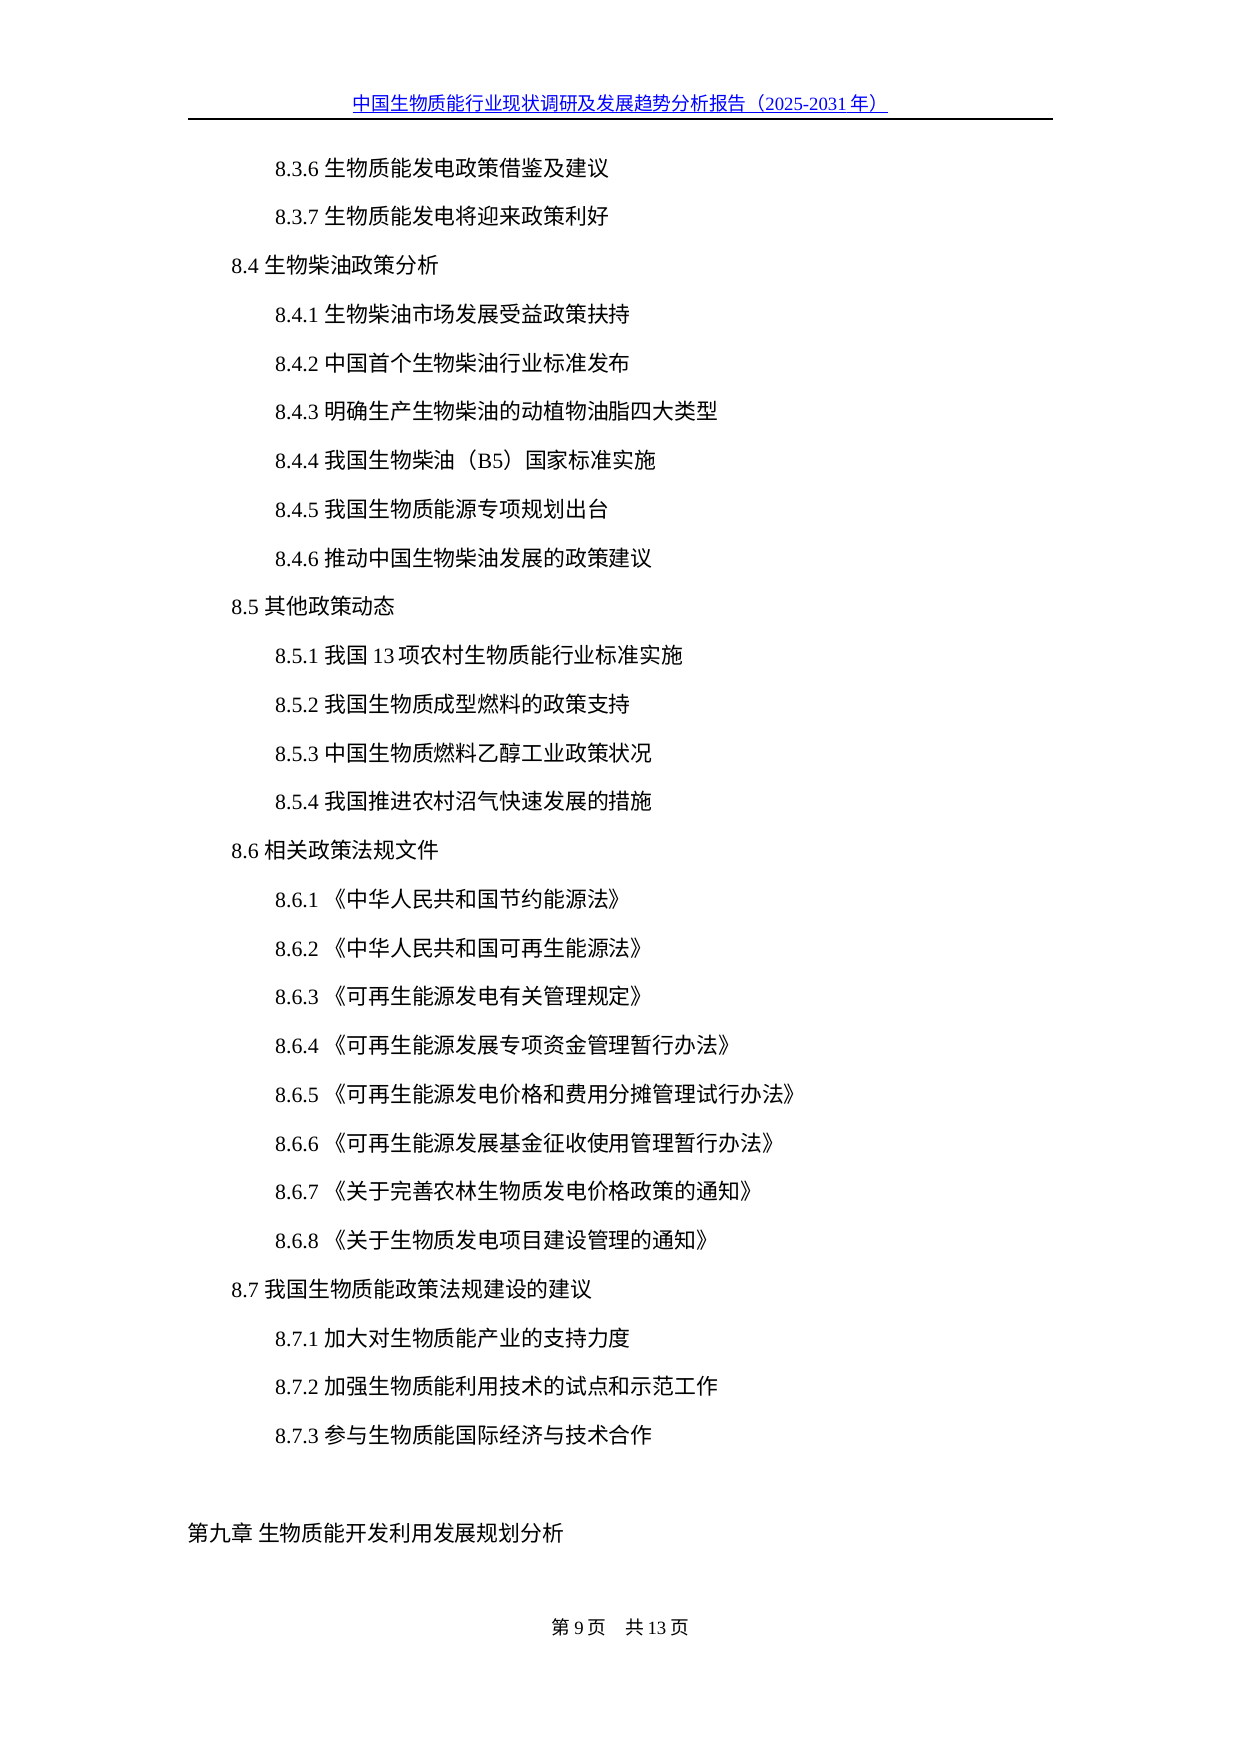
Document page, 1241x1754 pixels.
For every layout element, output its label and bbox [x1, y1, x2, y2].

text [187, 150, 1053, 1548]
